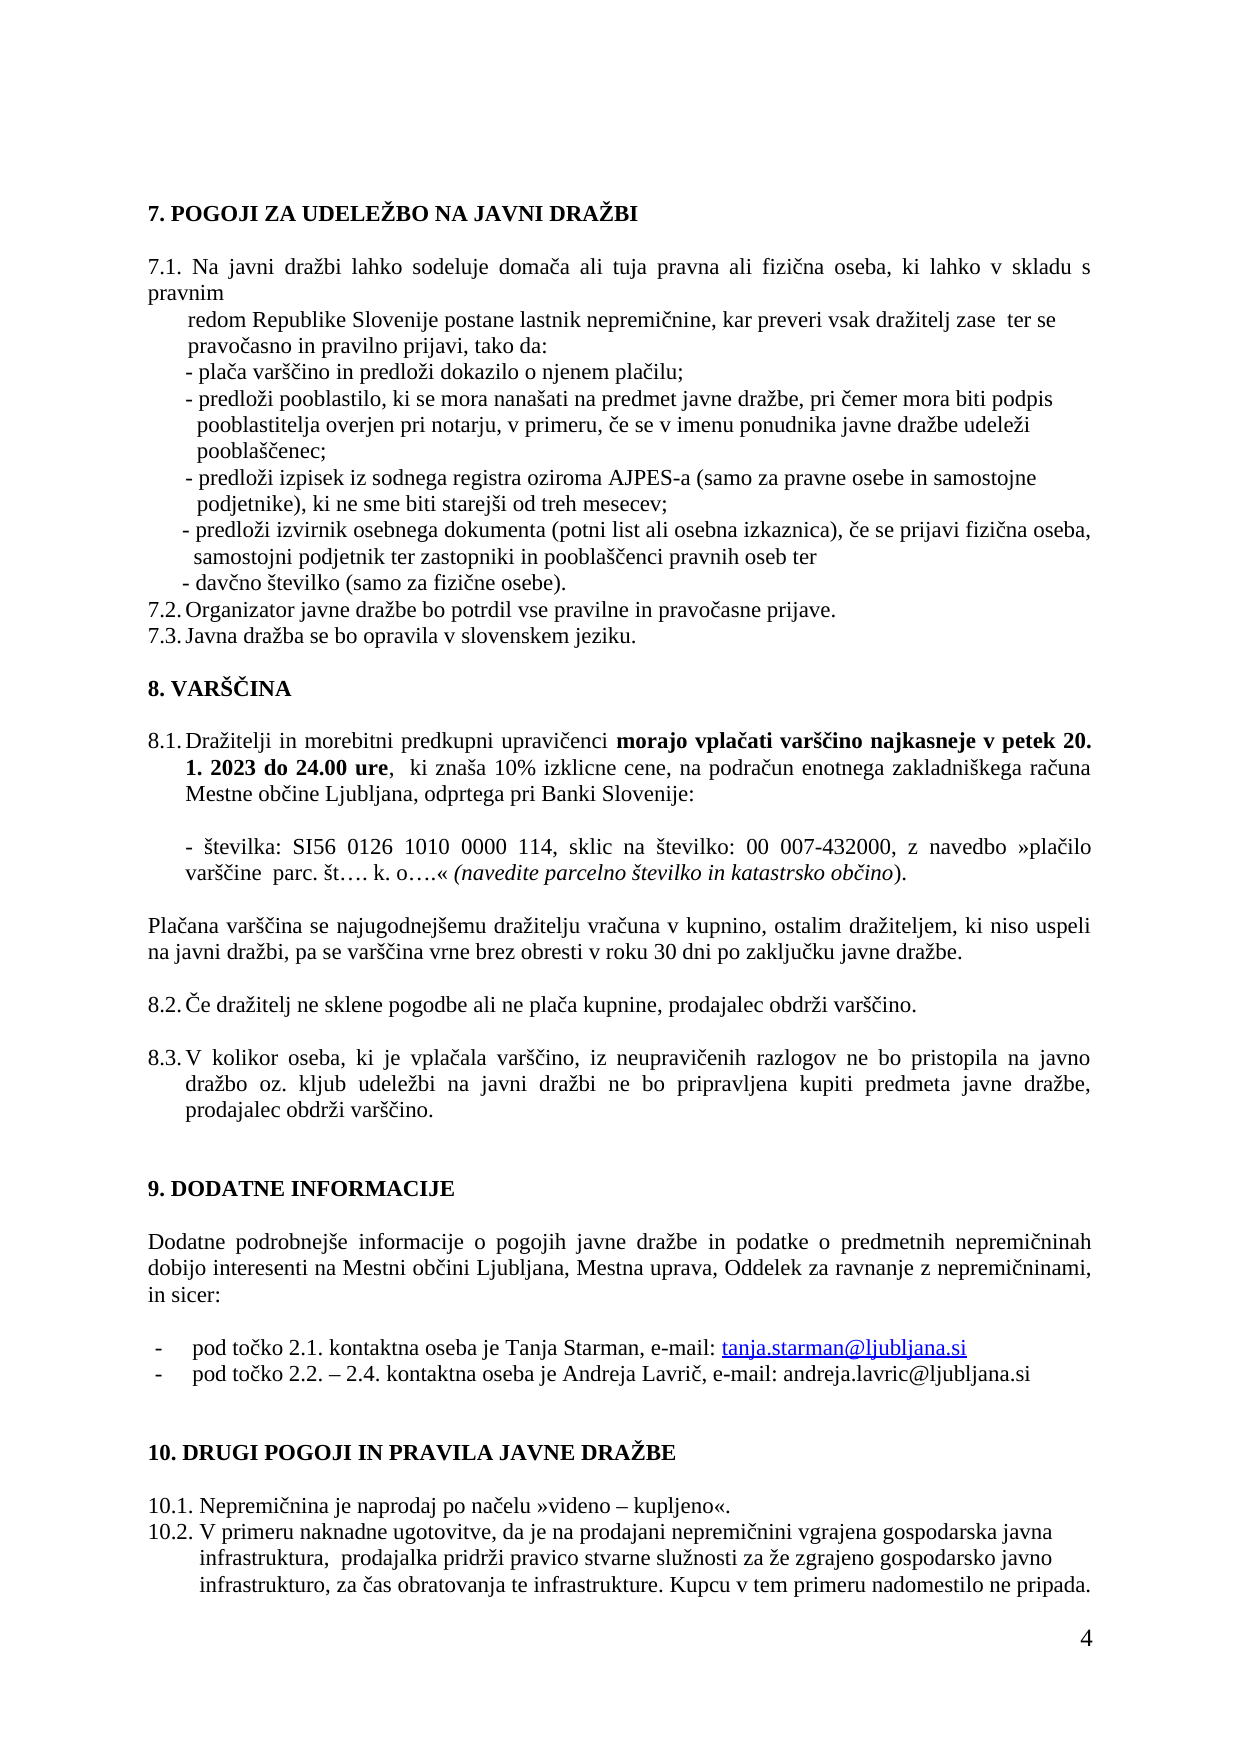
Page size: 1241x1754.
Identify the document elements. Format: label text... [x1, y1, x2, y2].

text 9. DODATNE INFORMACIJE [148, 1175, 1093, 1202]
list pod točko 2.2. – 2.4. kontaktna oseba je Andreja Lavrič, e-mail: andreja.lavric@ljubljana.si [154, 1360, 1093, 1386]
text redom Republike Slovenije postane lastnik nepremičnine, kar preveri vsak dražitelj zase ter se [148, 306, 1093, 332]
text samostojni podjetnik ter zastopniki in pooblaščenci pravnih oseb ter [148, 543, 1093, 569]
text - davčno številko (samo za fizične osebe). [148, 569, 1093, 596]
list Dražitelji in morebitni predkupni upravičenci morajo vplačati varščino najkasneje v petek 20. 1. 2023 do 24.00 ure, ki znaša 10% izklicne cene, na podračun enotnega zakladniškega računa Mestne občine Ljubljana, odprtega pri Banki Slovenije: [148, 727, 1093, 806]
text - plača varščino in predloži dokazilo o njenem plačilu; [185, 358, 1093, 385]
text 10.2. V primeru naknadne ugotovitve, da je na prodajani nepremičnini vgrajena gospodarska javna [148, 1518, 1093, 1544]
text 8. VARŠČINA [148, 675, 1093, 701]
list Organizator javne dražbe bo potrdil vse pravilne in pravočasne prijave. [148, 596, 1093, 622]
list Javna dražba se bo opravila v slovenskem jeziku. [148, 622, 1093, 648]
text 7.1. Na javni dražbi lahko sodeluje domača ali tuja pravna ali fizična oseba, ki lahko v skladu s pravnim [148, 253, 1093, 306]
text - predloži izpisek iz sodnega registra oziroma AJPES-a (samo za pravne osebe in samostojne [185, 464, 1093, 490]
text infrastrukturo, za čas obratovanja te infrastrukture. Kupcu v tem primeru nadomestilo ne pripada. [148, 1571, 1093, 1597]
text Plačana varščina se najugodnejšemu dražitelju vračuna v kupnino, ostalim dražiteljem, ki niso uspeli na javni dražbi, pa se varščina vrne brez obresti v roku 30 dni po zaključku javne dražbe. [148, 912, 1093, 964]
text Dodatne podrobnejše informacije o pogojih javne dražbe in podatke o predmetnih nepremičninah dobijo interesenti na Mestni občini Ljubljana, Mestna uprava, Oddelek za ravnanje z nepremičninami, in sicer: [148, 1228, 1093, 1307]
text pooblastitelja overjen pri notarju, v primeru, če se v imenu ponudnika javne dražbe udeleži [171, 411, 1093, 437]
text pooblaščenec; [171, 437, 1093, 464]
text 10. DRUGI POGOJI IN PRAVILA JAVNE DRAŽBE [148, 1439, 1093, 1465]
list pod točko 2.1. kontaktna oseba je Tanja Starman, e-mail: tanja.starman@ljubljana.si [154, 1333, 1093, 1360]
text - predloži pooblastilo, ki se mora nanašati na predmet javne dražbe, pri čemer mora biti podpis [185, 385, 1093, 411]
list Če dražitelj ne sklene pogodbe ali ne plača kupnine, prodajalec obdrži varščino. [148, 991, 1093, 1017]
list V kolikor oseba, ki je vplačala varščino, iz neupravičenih razlogov ne bo pristopila na javno dražbo oz. kljub udeležbi na javni dražbi ne bo pripravljena kupiti predmeta javne dražbe, prodajalec obdrži varščino. [148, 1044, 1093, 1123]
text pravočasno in pravilno prijavi, tako da: [148, 332, 1093, 358]
text 7. POGOJI ZA UDELEŽBO NA JAVNI DRAŽBI [148, 200, 1093, 227]
text 10.1. Nepremičnina je naprodaj po načelu »videno – kupljeno«. [148, 1492, 1093, 1518]
text podjetnike), ki ne sme biti starejši od treh mesecev; [185, 490, 1093, 517]
text - predloži izvirnik osebnega dokumenta (potni list ali osebna izkaznica), če se prijavi fizična oseba, [148, 517, 1093, 543]
text - številka: SI56 0126 1010 0000 114, sklic na številko: 00 007-432000, z navedbo »plačilo varščine parc. št…. k. o….« (navedite parcelno številko in katastrsko občino). [185, 833, 1093, 886]
text infrastruktura, prodajalka pridrži pravico stvarne služnosti za že zgrajeno gospodarsko javno [148, 1544, 1093, 1571]
